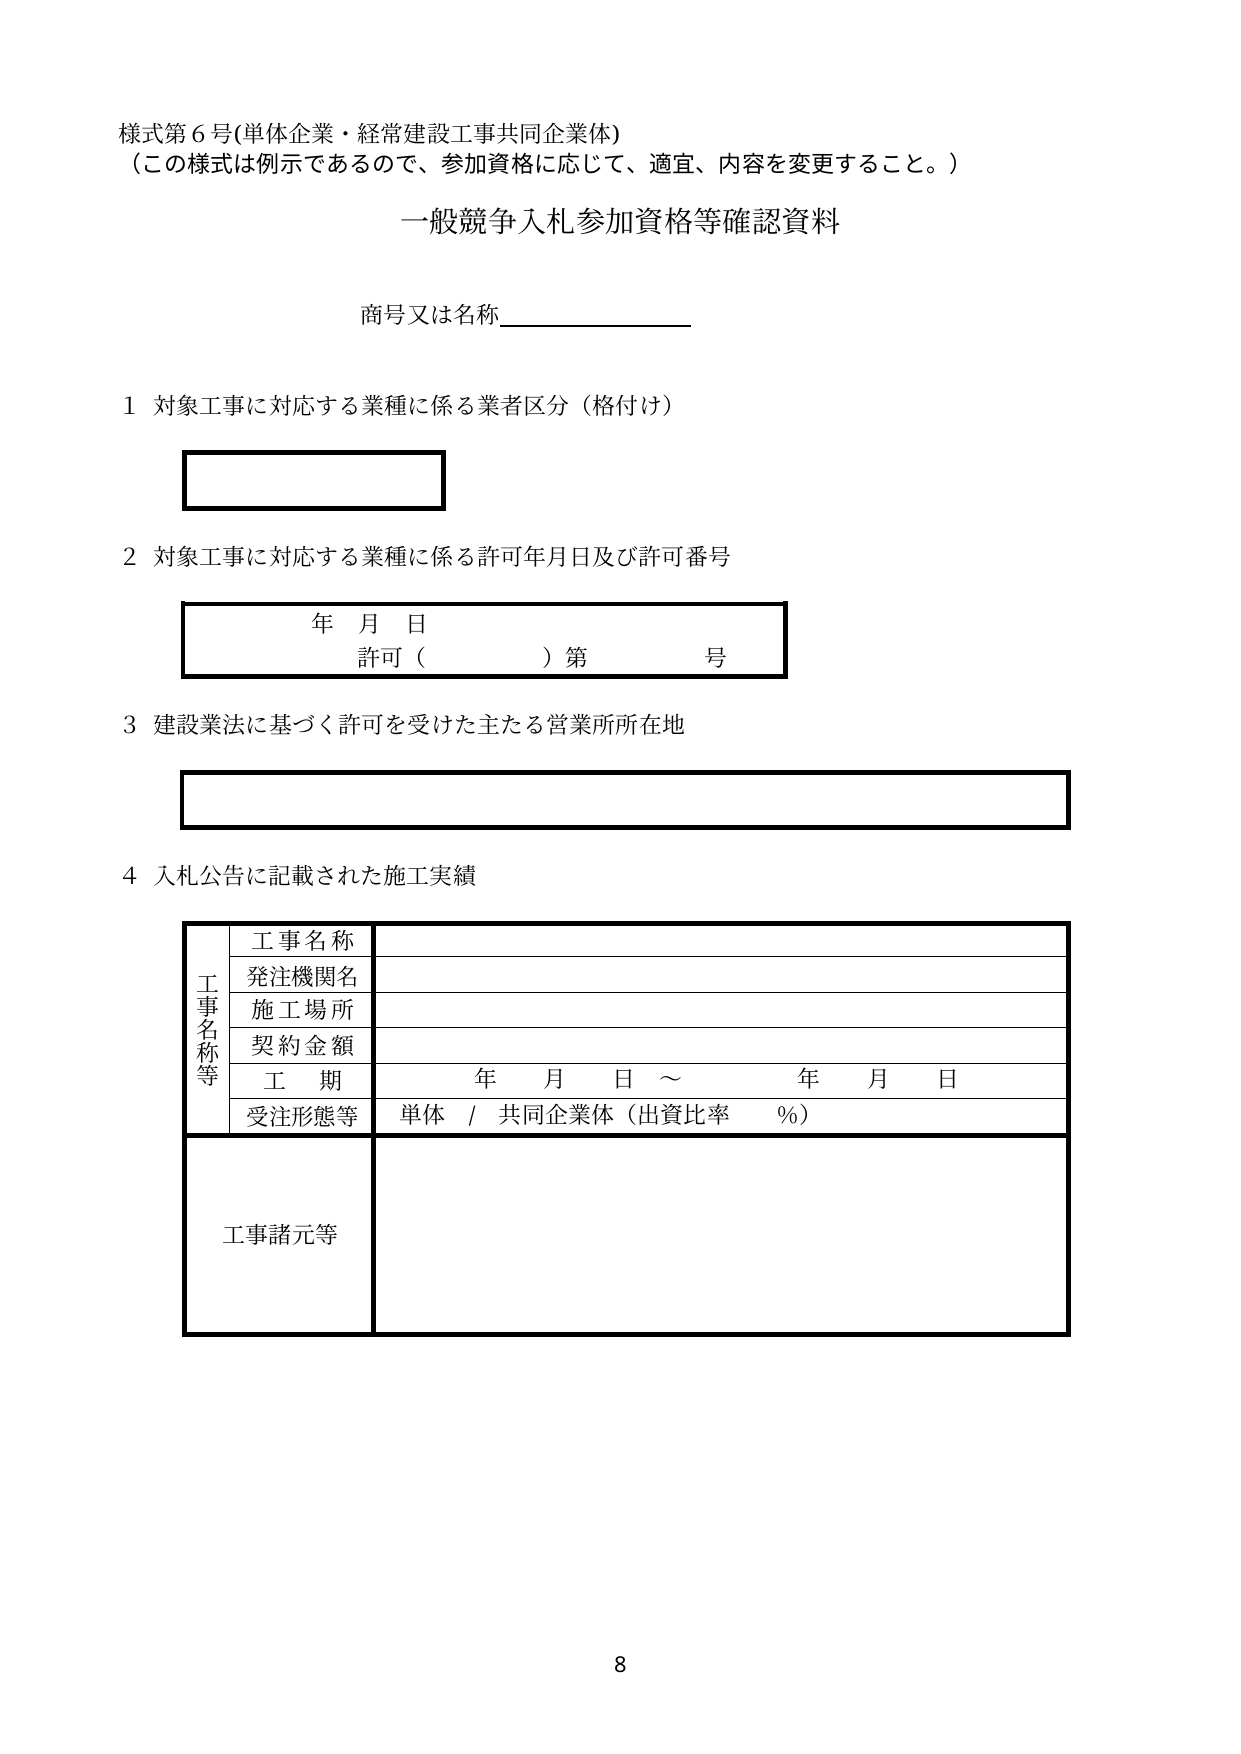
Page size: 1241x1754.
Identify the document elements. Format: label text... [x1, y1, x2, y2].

text ２ 対象工事に対応する業種に係る許可年月日及び許可番号 [118, 541, 1122, 571]
text ３ 建設業法に基づく許可を受けた主たる営業所所在地 [118, 709, 1122, 739]
text 商号又は名称 [118, 299, 1122, 329]
table_cell [376, 957, 1066, 992]
table_header [187, 455, 441, 506]
table_cell [376, 1028, 1066, 1062]
table_cell 工期 [230, 1064, 371, 1098]
table_cell 施工場所 [230, 993, 371, 1027]
text 一般競争入札参加資格等確認資料 [118, 209, 1122, 239]
table_header 年 月 日 許可（ ）第 号 [185, 606, 783, 674]
table_header 工事名称 [230, 926, 371, 956]
text ４ 入札公告に記載された施工実績 [118, 860, 1122, 891]
text 様式第６号(単体企業・経常建設工事共同企業体) [118, 118, 1122, 148]
table_header [184, 775, 1066, 825]
table_cell 年 月 日 ～ 年 月 日 [376, 1064, 1066, 1098]
table_cell [376, 993, 1066, 1027]
table_cell 契約金額 [230, 1028, 371, 1062]
table_header [376, 926, 1066, 956]
table_cell 工事諸元等 [187, 1138, 371, 1332]
table_header 工事名称等 [187, 926, 229, 1133]
table_cell 発注機関名 [230, 957, 371, 992]
table_cell 単体 / 共同企業体（出資比率 ％） [376, 1099, 1066, 1133]
table_cell [376, 1138, 1066, 1332]
text （この様式は例示であるので、参加資格に応じて、適宜、内容を変更すること。） [118, 148, 1122, 178]
table_cell 受注形態等 [230, 1099, 371, 1133]
text １ 対象工事に対応する業種に係る業者区分（格付け） [118, 390, 1122, 420]
